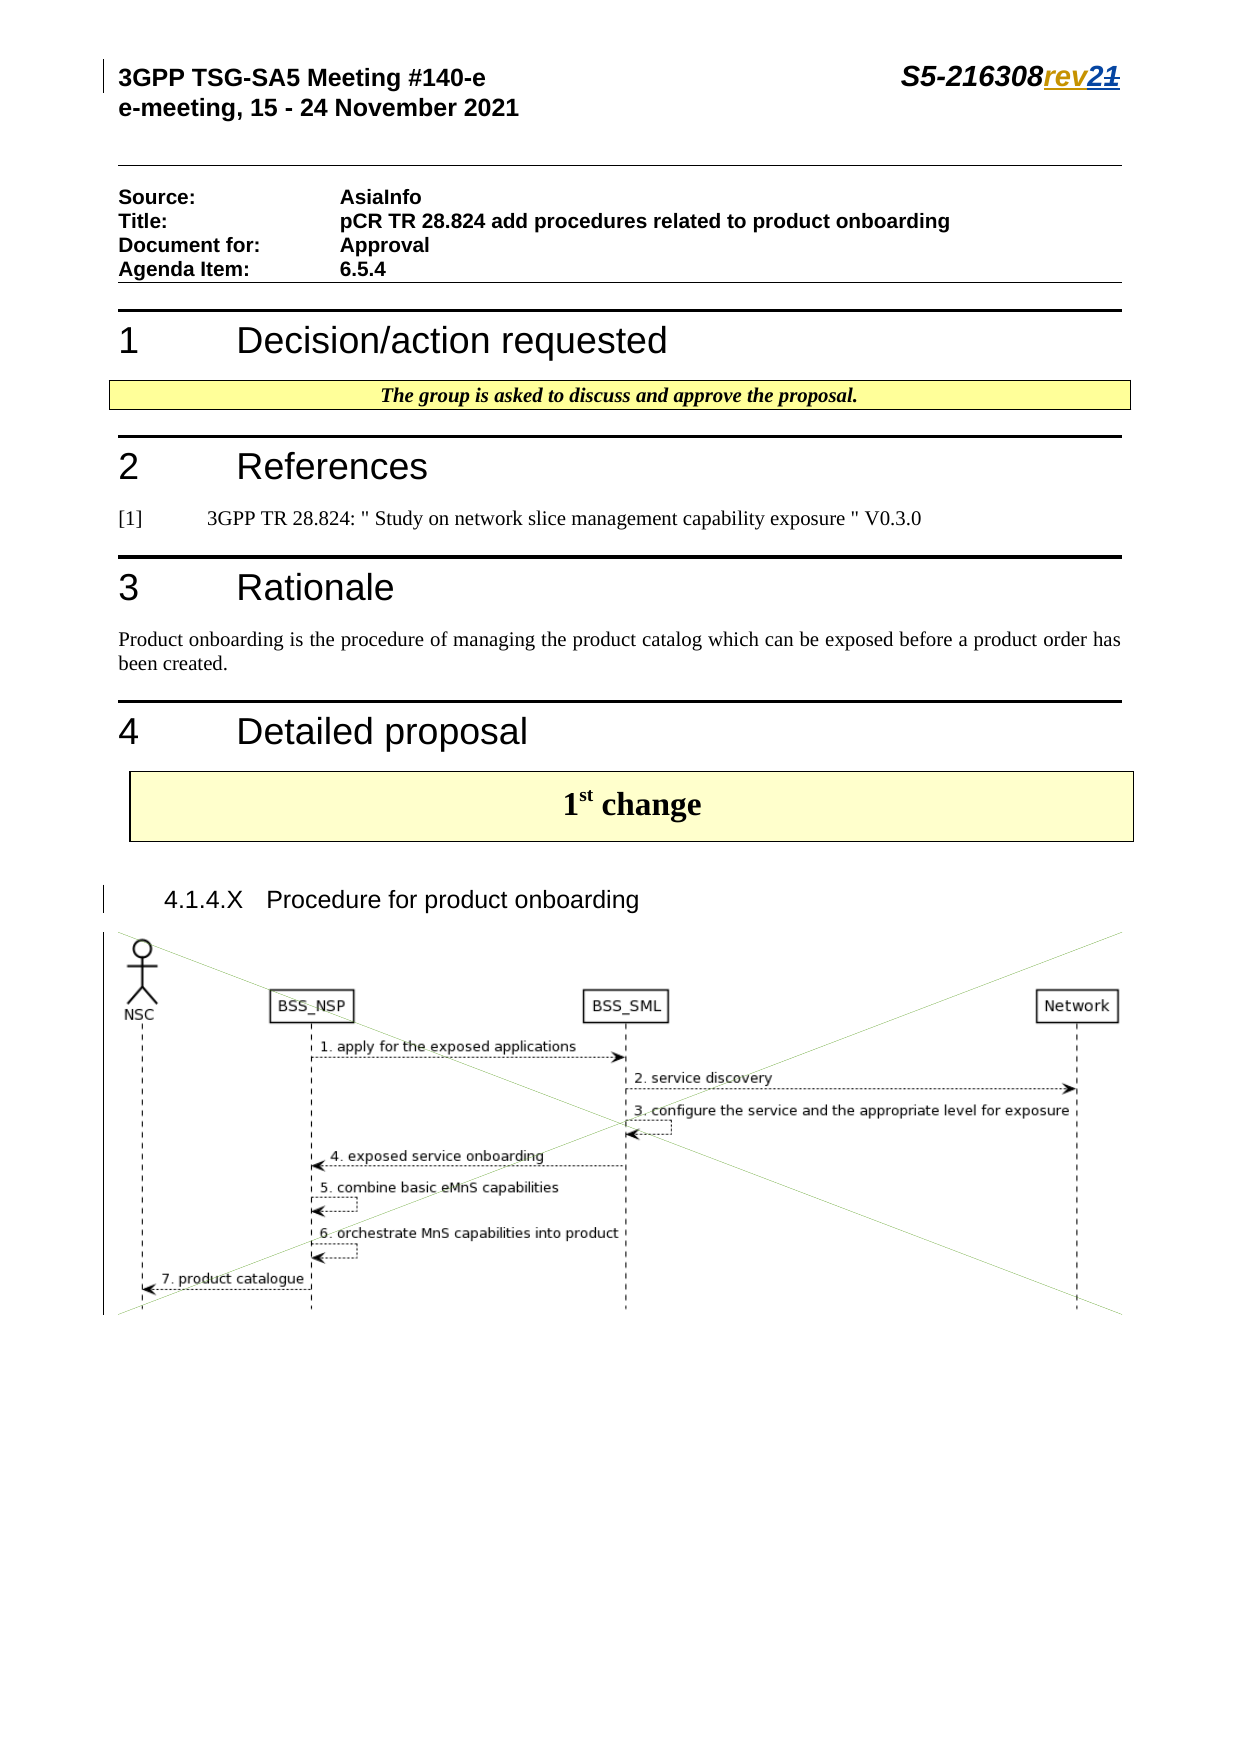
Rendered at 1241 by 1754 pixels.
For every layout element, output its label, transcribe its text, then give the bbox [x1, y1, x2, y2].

picture [121, 932, 1119, 1122]
text Agenda Item: 6.5.4 [118, 256, 1122, 282]
picture [118, 933, 618, 1314]
text Source: AsiaInfo [118, 184, 1122, 208]
subtitle 1 Decision/action requested [118, 312, 1122, 361]
text e-meeting, 15 - 24 November 2021 [118, 93, 1122, 121]
text Document for: Approval [118, 232, 1122, 256]
table_header 1st change [131, 772, 1133, 841]
subtitle 4 Detailed proposal [118, 703, 1122, 752]
subtitle 3 Rationale [118, 559, 1122, 608]
picture [623, 933, 1123, 1314]
text 4.1.4.X Procedure for product onboarding [139, 885, 1122, 913]
picture [120, 1124, 1120, 1315]
text Title: pCR TR 28.824 add procedures related to product onboarding [118, 208, 1122, 232]
text [1] 3GPP TR 28.824: " Study on network slice management capability exposure " V0.3.0 [118, 506, 1122, 530]
subtitle 2 References [118, 438, 1122, 487]
list Product onboarding is the procedure of managing the product catalog which can be exposed before a product order has been created. [118, 627, 1122, 675]
text The group is asked to discuss and approve the proposal. [110, 381, 1130, 409]
text 3GPP TSG-SA5 Meeting #140-e S5-216308 [118, 59, 1122, 93]
